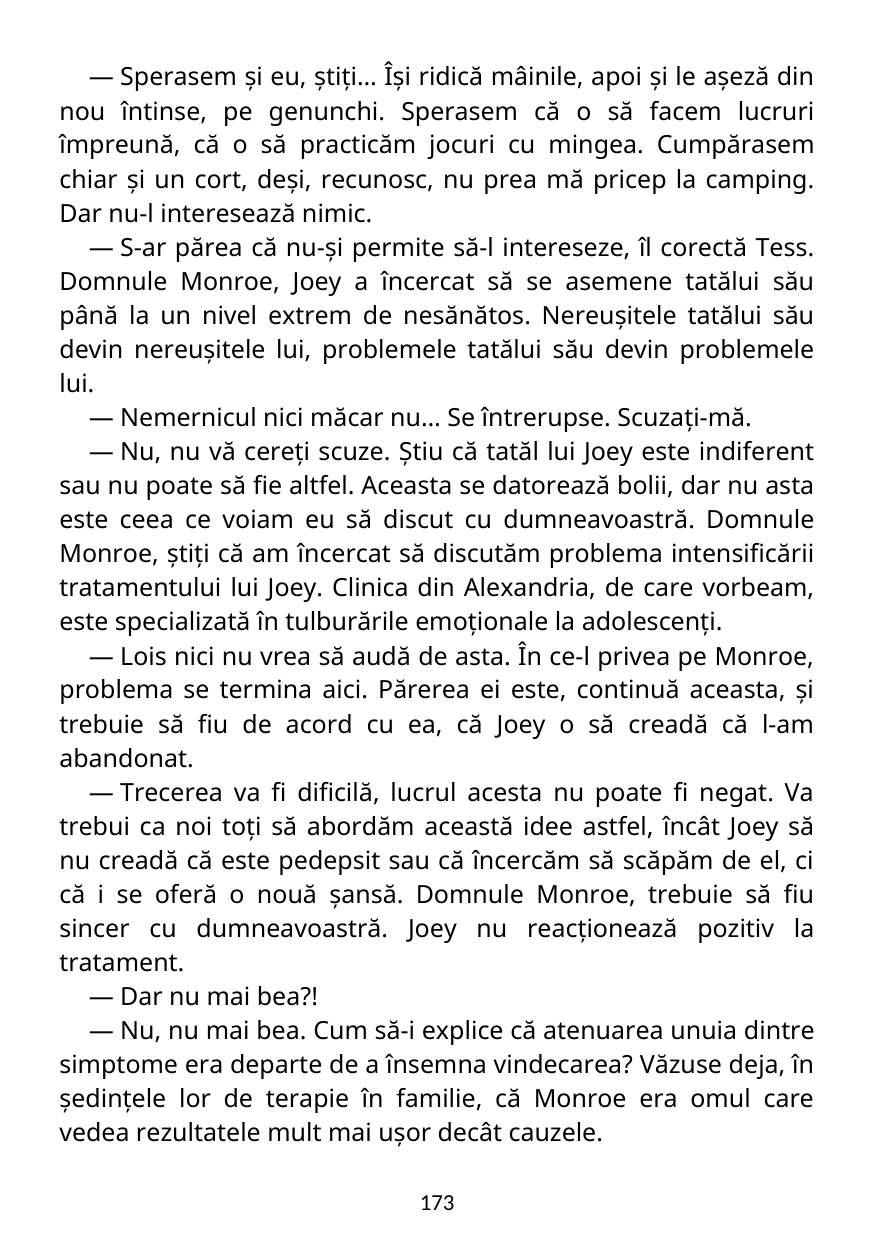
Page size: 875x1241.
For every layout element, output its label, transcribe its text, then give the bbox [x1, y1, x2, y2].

text — S-ar părea că nu-şi permite să-l intereseze, îl corectă Tess. Domnule Monroe, Joey a încercat să se asemene tatălui său până la un nivel extrem de nesănătos. Nereuşitele tatălui său devin nereuşitele lui, problemele tatălui său devin problemele lui. [59, 229, 815, 400]
text — Sperasem şi eu, ştiţi… Îşi ridică mâinile, apoi şi le aşeză din nou întinse, pe genunchi. Sperasem că o să facem lucruri împreună, că o să practicăm jocuri cu mingea. Cumpărasem chiar şi un cort, deşi, recunosc, nu prea mă pricep la camping. Dar nu-l interesează nimic. [59, 59, 815, 229]
text — Trecerea va fi dificilă, lucrul acesta nu poate fi negat. Va trebui ca noi toţi să abordăm această idee astfel, încât Joey să nu creadă că este pedepsit sau că încercăm să scăpăm de el, ci că i se oferă o nouă şansă. Domnule Monroe, trebuie să fiu sincer cu dumneavoastră. Joey nu reacţionează pozitiv la tratament. [59, 774, 815, 979]
text — Nemernicul nici măcar nu… Se întrerupse. Scuzaţi-mă. [59, 400, 815, 434]
text — Dar nu mai bea?! [59, 979, 815, 1013]
text — Nu, nu mai bea. Cum să-i explice că atenuarea unuia dintre simptome era departe de a însemna vindecarea? Văzuse deja, în şedinţele lor de terapie în familie, că Monroe era omul care vedea rezultatele mult mai uşor decât cauzele. [59, 1013, 815, 1149]
text — Lois nici nu vrea să audă de asta. În ce-l privea pe Monroe, problema se termina aici. Părerea ei este, continuă aceasta, şi trebuie să fiu de acord cu ea, că Joey o să creadă că l-am abandonat. [59, 638, 815, 774]
text — Nu, nu vă cereţi scuze. Ştiu că tatăl lui Joey este indiferent sau nu poate să fie altfel. Aceasta se datorează bolii, dar nu asta este ceea ce voiam eu să discut cu dumneavoastră. Domnule Monroe, ştiţi că am încercat să discutăm problema intensificării tratamentului lui Joey. Clinica din Alexandria, de care vorbeam, este specializată în tulburările emoţionale la adolescenţi. [59, 434, 815, 638]
